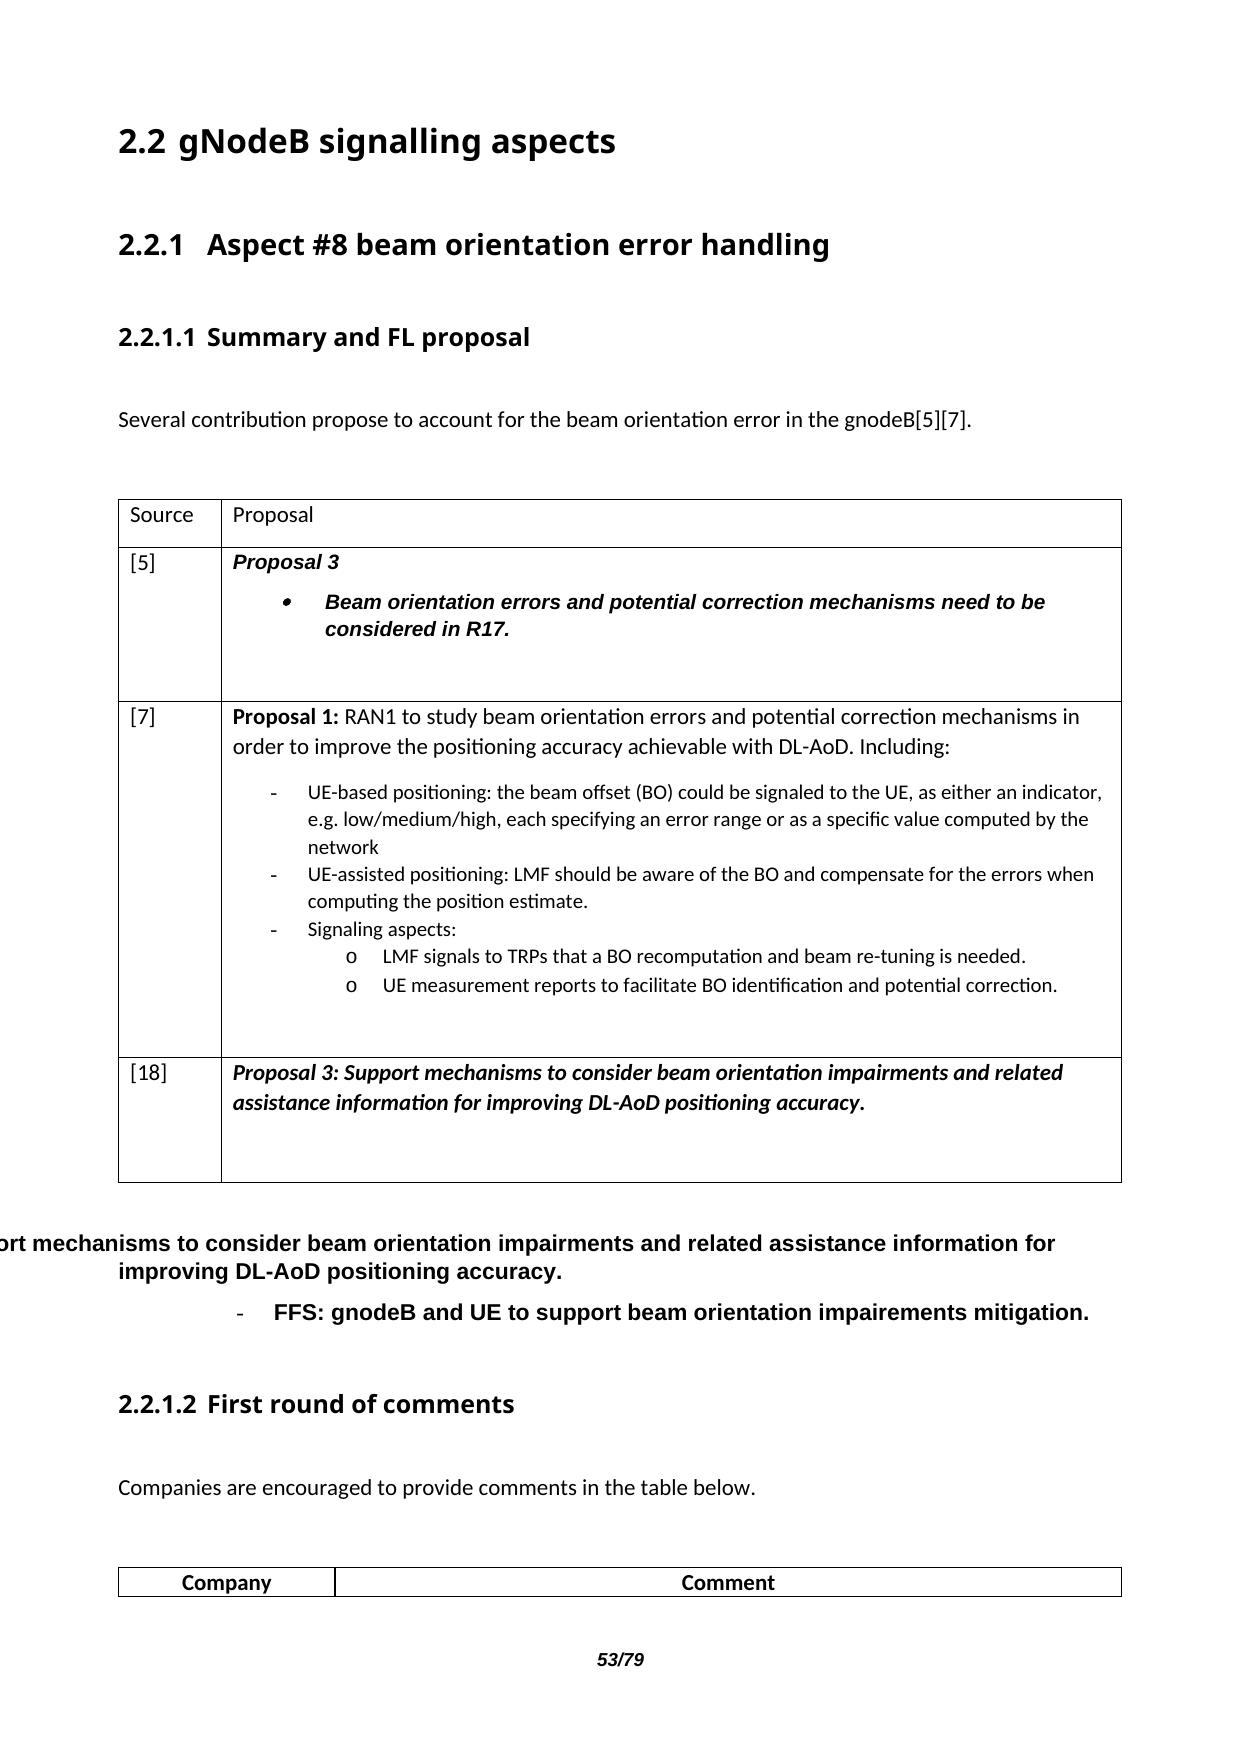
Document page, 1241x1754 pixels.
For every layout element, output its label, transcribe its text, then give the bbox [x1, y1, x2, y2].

subtitle gNodeB signalling aspects [118, 118, 1122, 163]
table_cell Proposal 3: Support mechanisms to consider beam orientation impairments and related assistance information for improving DL-AoD positioning accuracy. [222, 1058, 1121, 1182]
table_header Company [119, 1568, 334, 1596]
table_header Comment [336, 1568, 1121, 1596]
table_header Proposal [222, 500, 1121, 547]
subtitle Summary and FL proposal [118, 319, 1122, 353]
subtitle First round of comments [118, 1387, 1122, 1421]
table_header Source [119, 500, 221, 547]
text Companies are encouraged to provide comments in the table below. [118, 1473, 1122, 1501]
list FFS: gnodeB and UE to support beam orientation impairements mitigation. [236, 1299, 1122, 1326]
subtitle Aspect #8 beam orientation error handling [118, 224, 1122, 263]
table_cell [5] [119, 548, 221, 701]
text Several contribution propose to account for the beam orientation error in the gnodeB[5][7]. [118, 405, 1122, 433]
table_cell Proposal 1: RAN1 to study beam orientation errors and potential correction mechanisms in order to improve the positioning accuracy achievable with DL-AoD. Including: UE-based positioning: the beam offset (BO) could be signaled to the UE, as either an indicator, e.g. low/medium/high, each specifying an error range or as a specific value computed by the network UE-assisted positioning: LMF should be aware of the BO and compensate for the errors when computing the position estimate. Signaling aspects: LMF signals to TRPs that a BO recomputation and beam re-tuning is needed. UE measurement reports to facilitate BO identification and potential correction. [222, 702, 1121, 1057]
table_cell [7] [119, 702, 221, 1057]
table_cell [18] [119, 1058, 221, 1182]
table_cell Proposal 3 Beam orientation errors and potential correction mechanisms need to be considered in R17. [222, 548, 1121, 701]
text Support mechanisms to consider beam orientation impairments and related assistance information for improving DL-AoD positioning accuracy. [0, 1230, 1122, 1284]
